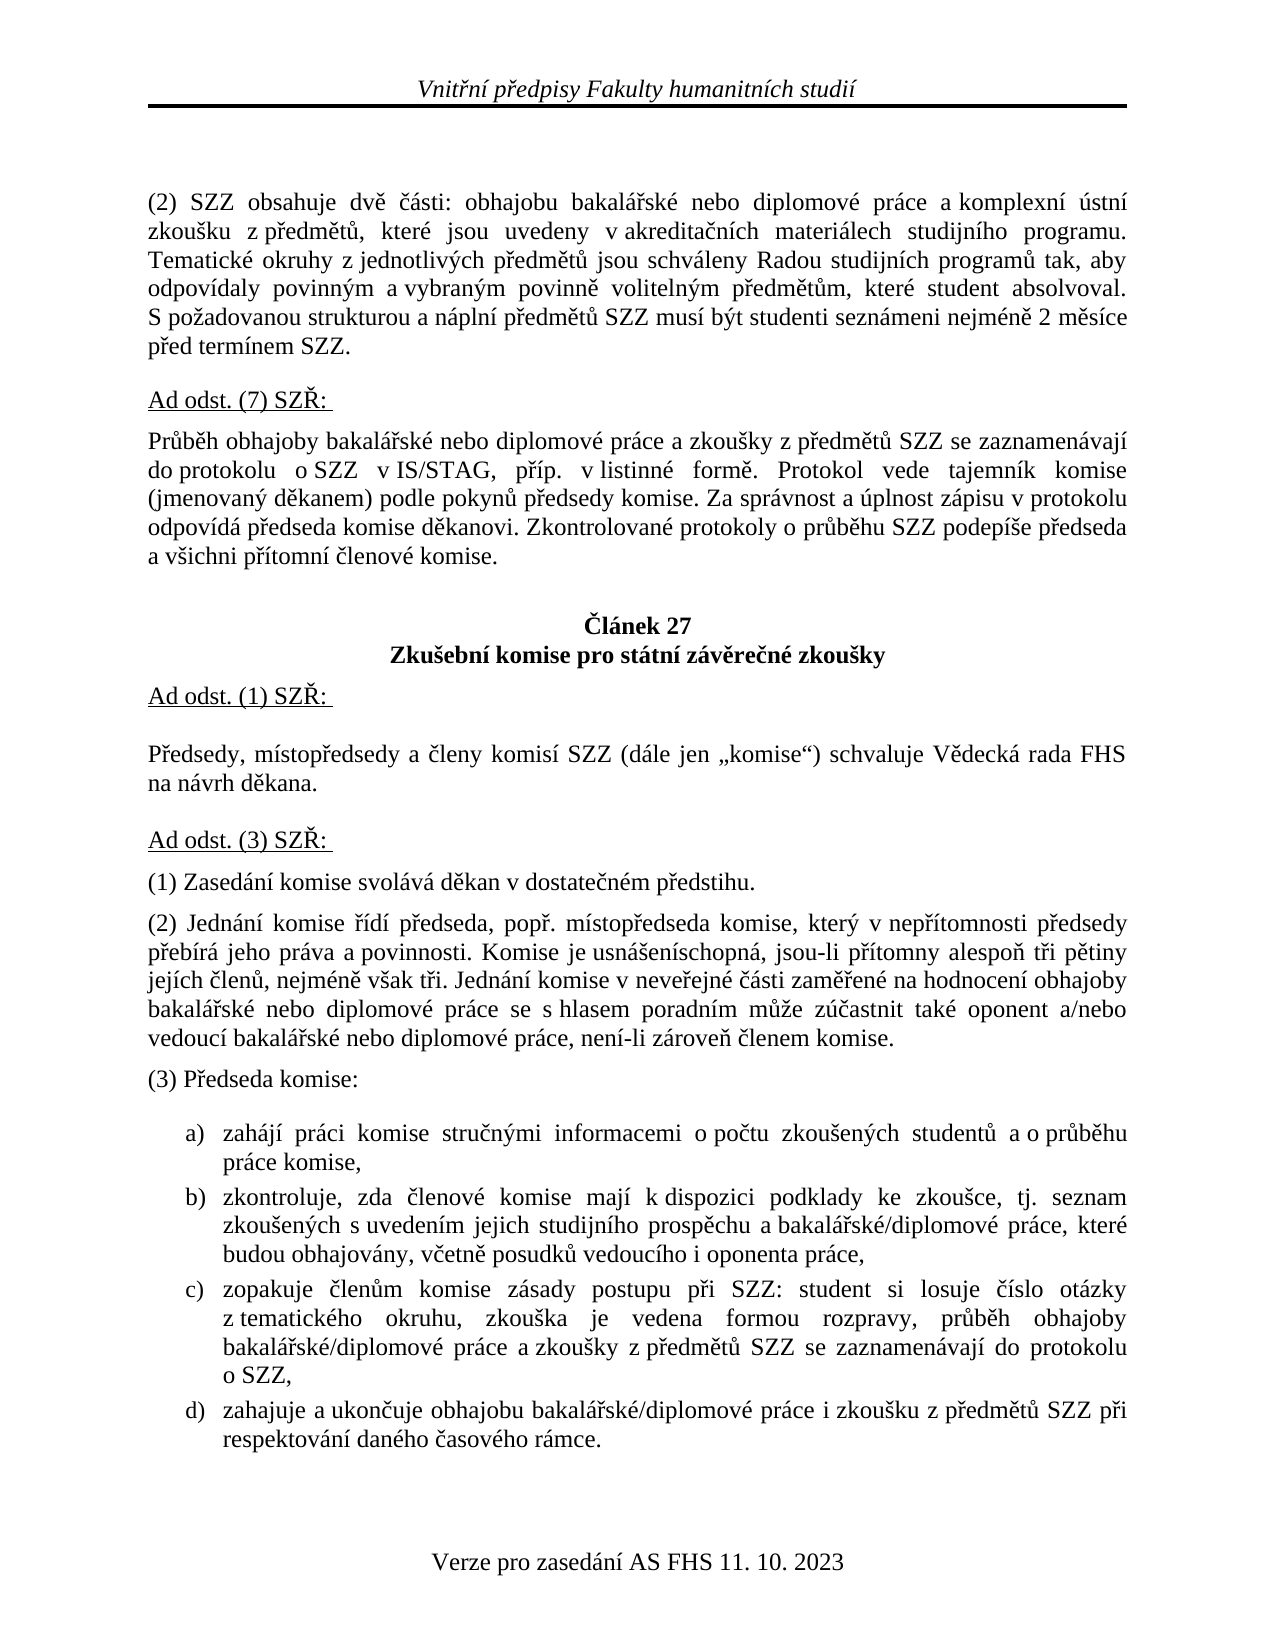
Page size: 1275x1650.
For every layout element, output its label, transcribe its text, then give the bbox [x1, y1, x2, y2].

text (3) Předseda komise: [148, 1064, 1127, 1093]
text Ad odst. (7) SZŘ: [148, 385, 1127, 413]
text Zkušební komise pro státní závěrečné zkoušky [148, 640, 1127, 668]
text Článek 27 [148, 611, 1127, 640]
list zahájí práci komise stručnými informacemi o počtu zkoušených studentů a o průběhu práce komise, [185, 1118, 1127, 1176]
text Ad odst. (1) SZŘ: [148, 681, 1127, 710]
text Průběh obhajoby bakalářské nebo diplomové práce a zkoušky z předmětů SZZ se zaznamenávají do protokolu o SZZ v IS/STAG, příp. v listinné formě. Protokol vede tajemník komise (jmenovaný děkanem) podle pokynů předsedy komise. Za správnost a úplnost zápisu v protokolu odpovídá předseda komise děkanovi. Zkontrolované protokoly o průběhu SZZ podepíše předseda a všichni přítomní členové komise. [148, 426, 1127, 570]
list zkontroluje, zda členové komise mají k dispozici podklady ke zkoušce, tj. seznam zkoušených s uvedením jejich studijního prospěchu a bakalářské/diplomové práce, které budou obhajovány, včetně posudků vedoucího i oponenta práce, [185, 1182, 1127, 1268]
text Ad odst. (3) SZŘ: [148, 826, 1127, 854]
text (2) Jednání komise řídí předseda, popř. místopředseda komise, který v nepřítomnosti předsedy přebírá jeho práva a povinnosti. Komise je usnášeníschopná, jsou-li přítomny alespoň tři pětiny jejích členů, nejméně však tři. Jednání komise v neveřejné části zaměřené na hodnocení obhajoby bakalářské nebo diplomové práce se s hlasem poradním může zúčastnit také oponent a/nebo vedoucí bakalářské nebo diplomové práce, není-li zároveň členem komise. [148, 908, 1127, 1052]
text (2) SZZ obsahuje dvě části: obhajobu bakalářské nebo diplomové práce a komplexní ústní zkoušku z předmětů, které jsou uvedeny v akreditačních materiálech studijního programu. Tematické okruhy z jednotlivých předmětů jsou schváleny Radou studijních programů tak, aby odpovídaly povinným a vybraným povinně volitelným předmětům, které student absolvoval. S požadovanou strukturou a náplní předmětů SZZ musí být studenti seznámeni nejméně 2 měsíce před termínem SZZ. [148, 187, 1127, 360]
text (1) Zasedání komise svolává děkan v dostatečném předstihu. [148, 867, 1127, 896]
list zopakuje členům komise zásady postupu při SZZ: student si losuje číslo otázky z tematického okruhu, zkouška je vedena formou rozpravy, průběh obhajoby bakalářské/diplomové práce a zkoušky z předmětů SZZ se zaznamenávají do protokolu o SZZ, [185, 1274, 1127, 1389]
list zahajuje a ukončuje obhajobu bakalářské/diplomové práce i zkoušku z předmětů SZZ při respektování daného časového rámce. [185, 1396, 1127, 1453]
text Předsedy, místopředsedy a členy komisí SZZ (dále jen „komise“) schvaluje Vědecká rada FHS na návrh děkana. [148, 739, 1127, 796]
